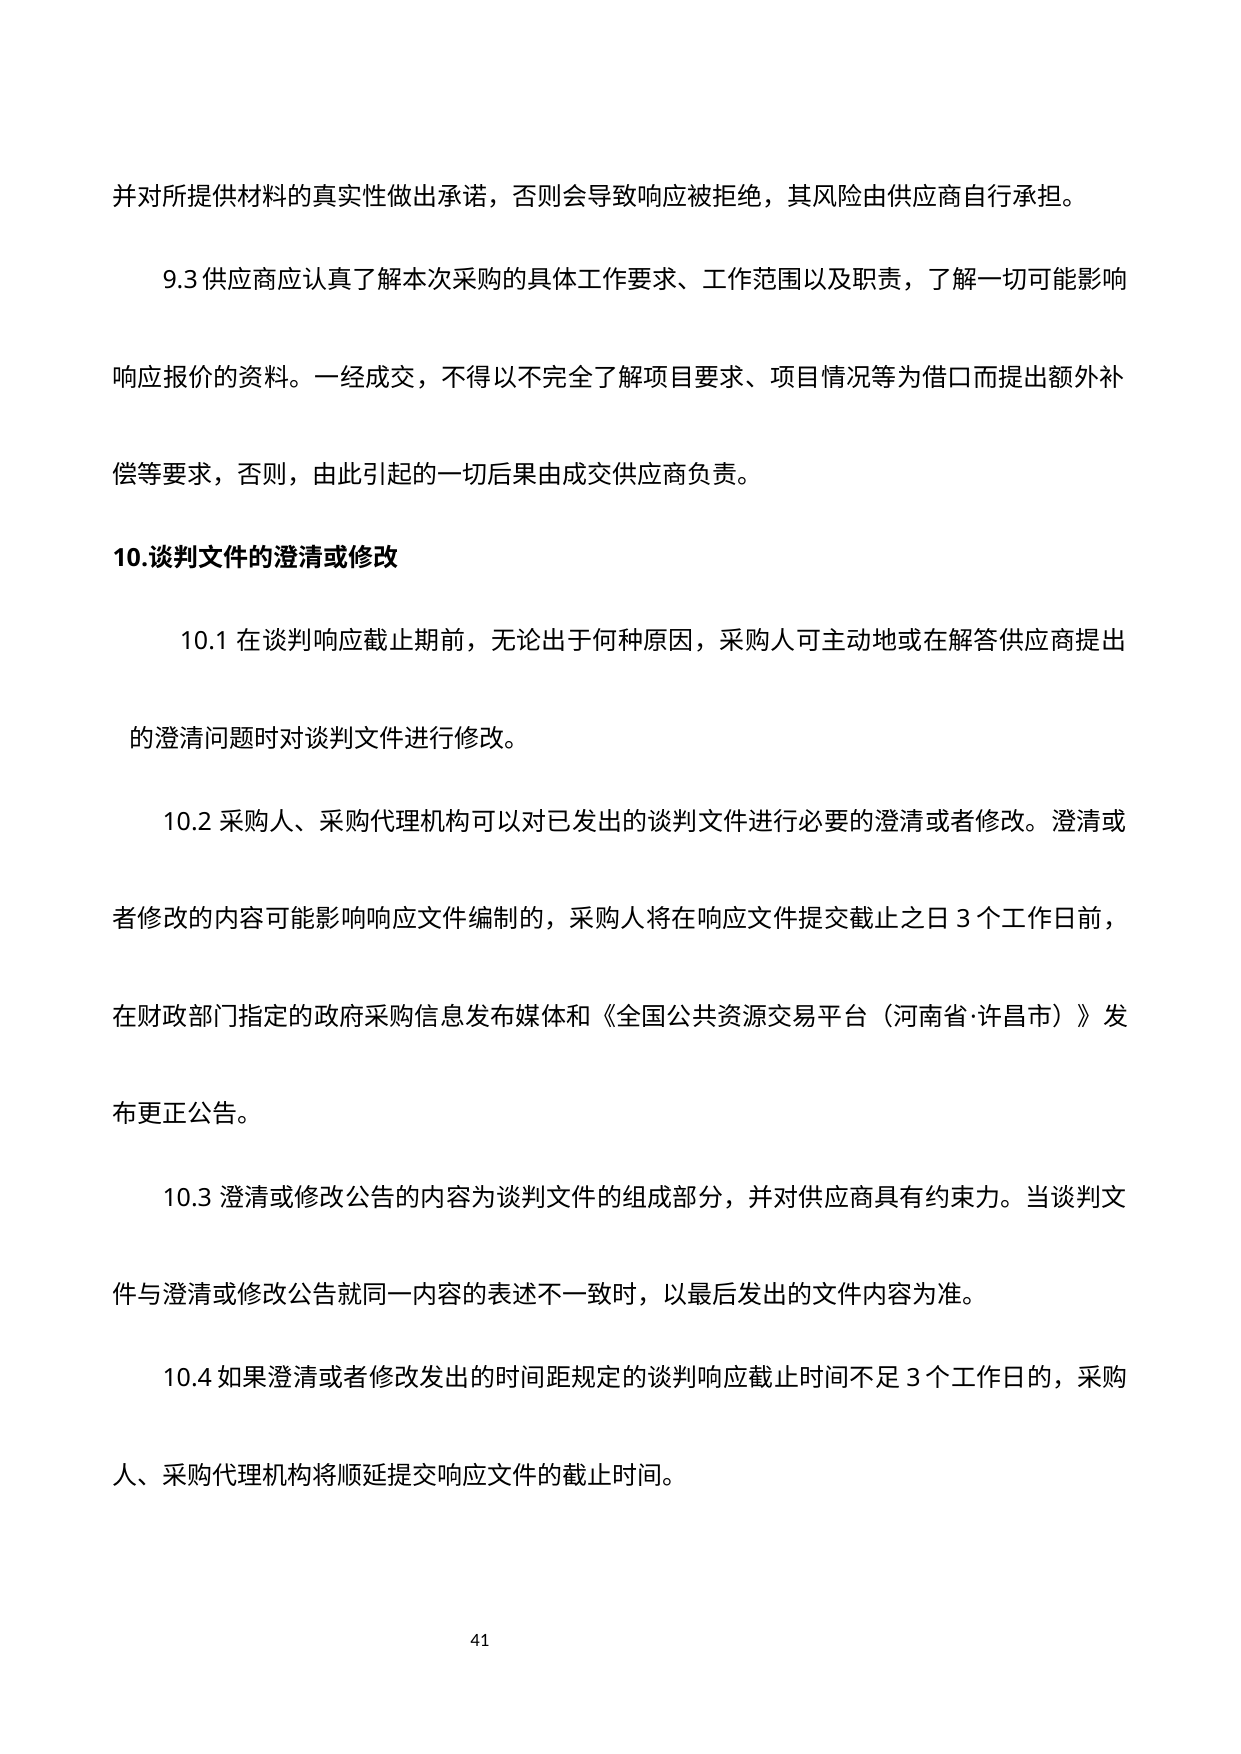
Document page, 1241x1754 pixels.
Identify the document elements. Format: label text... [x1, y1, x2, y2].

text 9.3供应商应认真了解本次采购的具体工作要求、工作范围以及职责，了解一切可能影响响应报价的资料。一经成交，不得以不完全了解项目要求、项目情况等为借口而提出额外补偿等要求，否则，由此引起的一切后果由成交供应商负责。 [112, 245, 1128, 505]
text 10.谈判文件的澄清或修改 [112, 523, 1128, 588]
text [112, 162, 1128, 227]
text 10.4如果澄清或者修改发出的时间距规定的谈判响应截止时间不足3个工作日的，采购人、采购代理机构将顺延提交响应文件的截止时间。 [112, 1343, 1128, 1506]
text 10.3 澄清或修改公告的内容为谈判文件的组成部分，并对供应商具有约束力。当谈判文件与澄清或修改公告就同一内容的表述不一致时，以最后发出的文件内容为准。 [112, 1163, 1128, 1325]
text 10.1 在谈判响应截止期前，无论出于何种原因，采购人可主动地或在解答供应商提出的澄清问题时对谈判文件进行修改。 [129, 606, 1128, 769]
text 10.2 采购人、采购代理机构可以对已发出的谈判文件进行必要的澄清或者修改。澄清或者修改的内容可能影响响应文件编制的，采购人将在响应文件提交截止之日3个工作日前，在财政部门指定的政府采购信息发布媒体和《全国公共资源交易平台（河南省·许昌市）》发布更正公告。 [112, 787, 1128, 1144]
